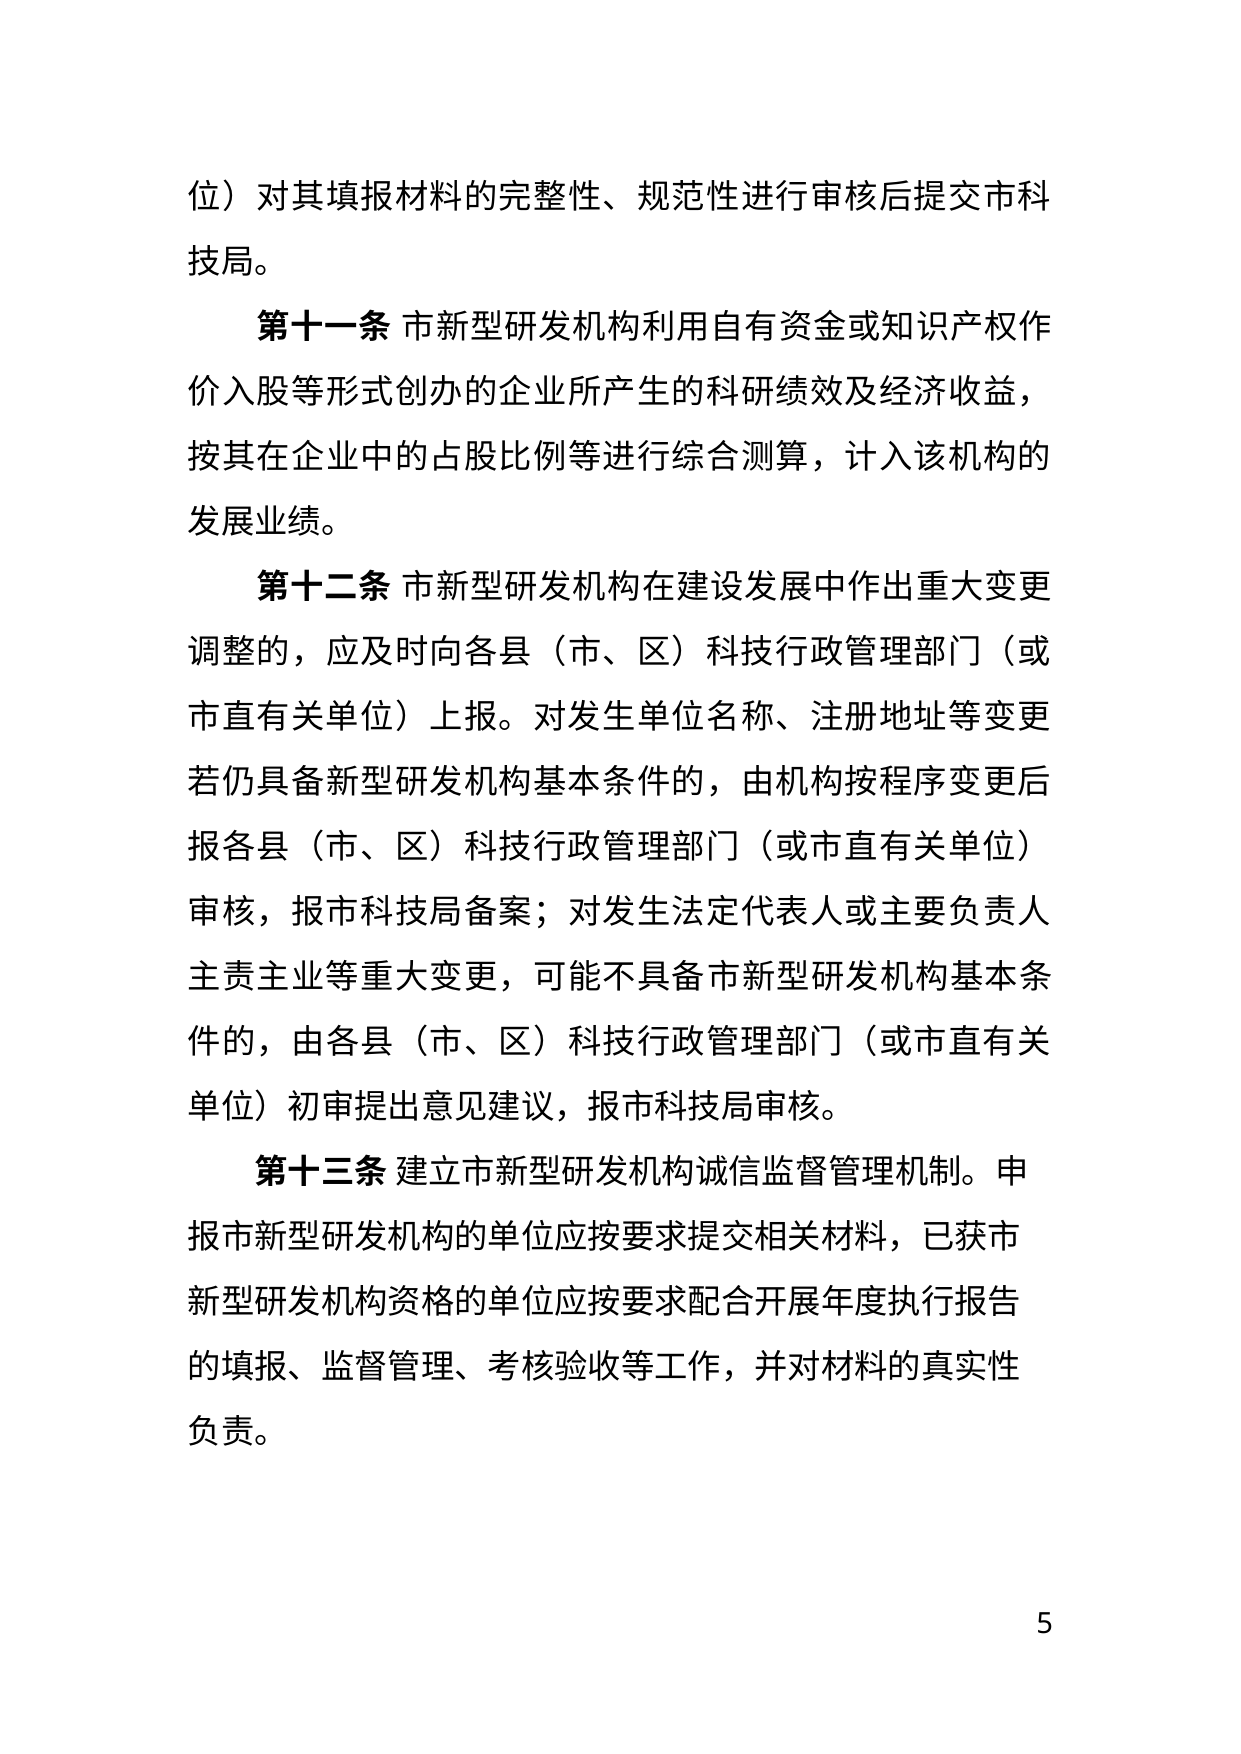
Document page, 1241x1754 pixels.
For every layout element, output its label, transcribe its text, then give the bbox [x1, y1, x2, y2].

text 第十一条 市新型研发机构利用自有资金或知识产权作价入股等形式创办的企业所产生的科研绩效及经济收益，按其在企业中的占股比例等进行综合测算，计入该机构的发展业绩。 [187, 291, 1053, 551]
text 第十二条 市新型研发机构在建设发展中作出重大变更调整的，应及时向各县（市、区）科技行政管理部门（或市直有关单位）上报。对发生单位名称、注册地址等变更，若仍具备新型研发机构基本条件的，由机构按程序变更后报各县（市、区）科技行政管理部门（或市直有关单位）审核，报市科技局备案；对发生法定代表人或主要负责人、主责主业等重大变更，可能不具备市新型研发机构基本条件的，由各县（市、区）科技行政管理部门（或市直有关单位）初审提出意见建议，报市科技局审核。 [187, 551, 1053, 1136]
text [187, 161, 1053, 291]
text 第十三条 建立市新型研发机构诚信监督管理机制。申报市新型研发机构的单位应按要求提交相关材料，已获市新型研发机构资格的单位应按要求配合开展年度执行报告的填报、监督管理、考核验收等工作，并对材料的真实性负责。 [187, 1136, 1053, 1461]
